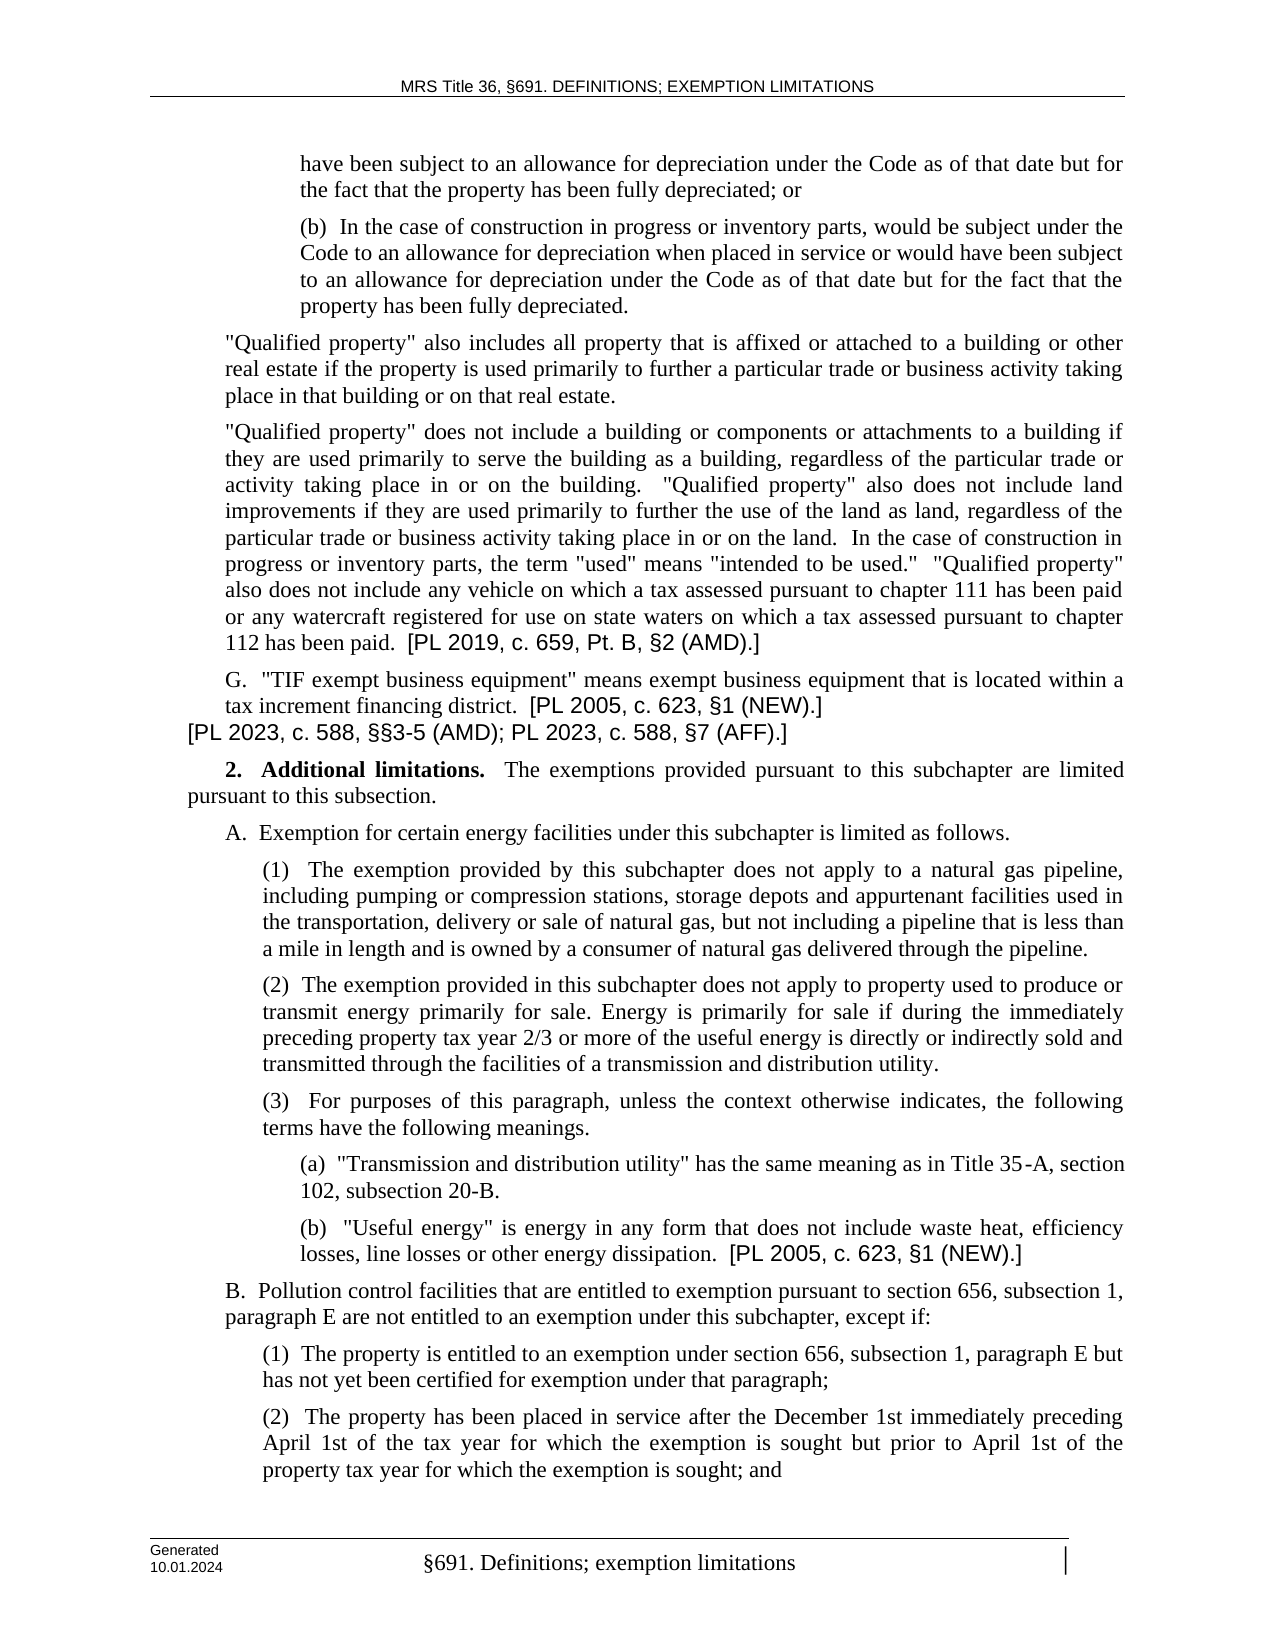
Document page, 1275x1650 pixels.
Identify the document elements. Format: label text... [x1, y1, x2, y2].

text (2) The exemption provided in this subchapter does not apply to property used to produce or transmit energy primarily for sale. Energy is primarily for sale if during the immediately preceding property tax year 2/3 or more of the useful energy is directly or indirectly sold and transmitted through the facilities of a transmission and distribution utility. [262, 971, 1125, 1077]
text A. Exemption for certain energy facilities under this subchapter is limited as follows. [225, 819, 1125, 845]
text (1) The exemption provided by this subchapter does not apply to a natural gas pipeline, including pumping or compression stations, storage depots and appurtenant facilities used in the transportation, delivery or sale of natural gas, but not including a pipeline that is less than a mile in length and is owned by a consumer of natural gas delivered through the pipeline. [262, 856, 1125, 961]
text (1) The property is entitled to an exemption under section 656, subsection 1, paragraph E but has not yet been certified for exemption under that paragraph; [262, 1340, 1125, 1393]
text (a) "Transmission and distribution utility" has the same meaning as in Title 35‑A, section 102, subsection 20‑B. [300, 1150, 1125, 1203]
text B. Pollution control facilities that are entitled to exemption pursuant to section 656, subsection 1, paragraph E are not entitled to an exemption under this subchapter, except if: [225, 1277, 1125, 1329]
text (b) "Useful energy" is energy in any form that does not include waste heat, efficiency losses, line losses or other energy dissipation. [PL 2005, c. 623, §1 (NEW).] [300, 1213, 1125, 1266]
text (2) The property has been placed in service after the December 1st immediately preceding April 1st of the tax year for which the exemption is sought but prior to April 1st of the property tax year for which the exemption is sought; and [262, 1403, 1125, 1482]
text "Qualified property" also includes all property that is affixed or attached to a building or other real estate if the property is used primarily to further a particular trade or business activity taking place in that building or on that real estate. [225, 329, 1125, 408]
text G. "TIF exempt business equipment" means exempt business equipment that is located within a tax increment financing district. [PL 2005, c. 623, §1 (NEW).] [225, 666, 1125, 719]
text "Qualified property" does not include a building or components or attachments to a building if they are used primarily to serve the building as a building, regardless of the particular trade or activity taking place in or on the building. "Qualified property" also does not include land improvements if they are used primarily to further the use of the land as land, regardless of the particular trade or business activity taking place in or on the land. In the case of construction in progress or inventory parts, the term "used" means "intended to be used." "Qualified property" also does not include any vehicle on which a tax assessed pursuant to chapter 111 has been paid or any watercraft registered for use on state waters on which a tax assessed pursuant to chapter 112 has been paid. [PL 2019, c. 659, Pt. B, §2 (AMD).] [225, 418, 1125, 656]
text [300, 150, 1125, 203]
text 2. Additional limitations. The exemptions provided pursuant to this subchapter are limited pursuant to this subsection. [187, 756, 1125, 808]
text (3) For purposes of this paragraph, unless the context otherwise indicates, the following terms have the following meanings. [262, 1087, 1125, 1140]
text [PL 2023, c. 588, §§3-5 (AMD); PL 2023, c. 588, §7 (AFF).] [187, 719, 1125, 745]
text (b) In the case of construction in progress or inventory parts, would be subject under the Code to an allowance for depreciation when placed in service or would have been subject to an allowance for depreciation under the Code as of that date but for the fact that the property has been fully depreciated. [300, 213, 1125, 318]
